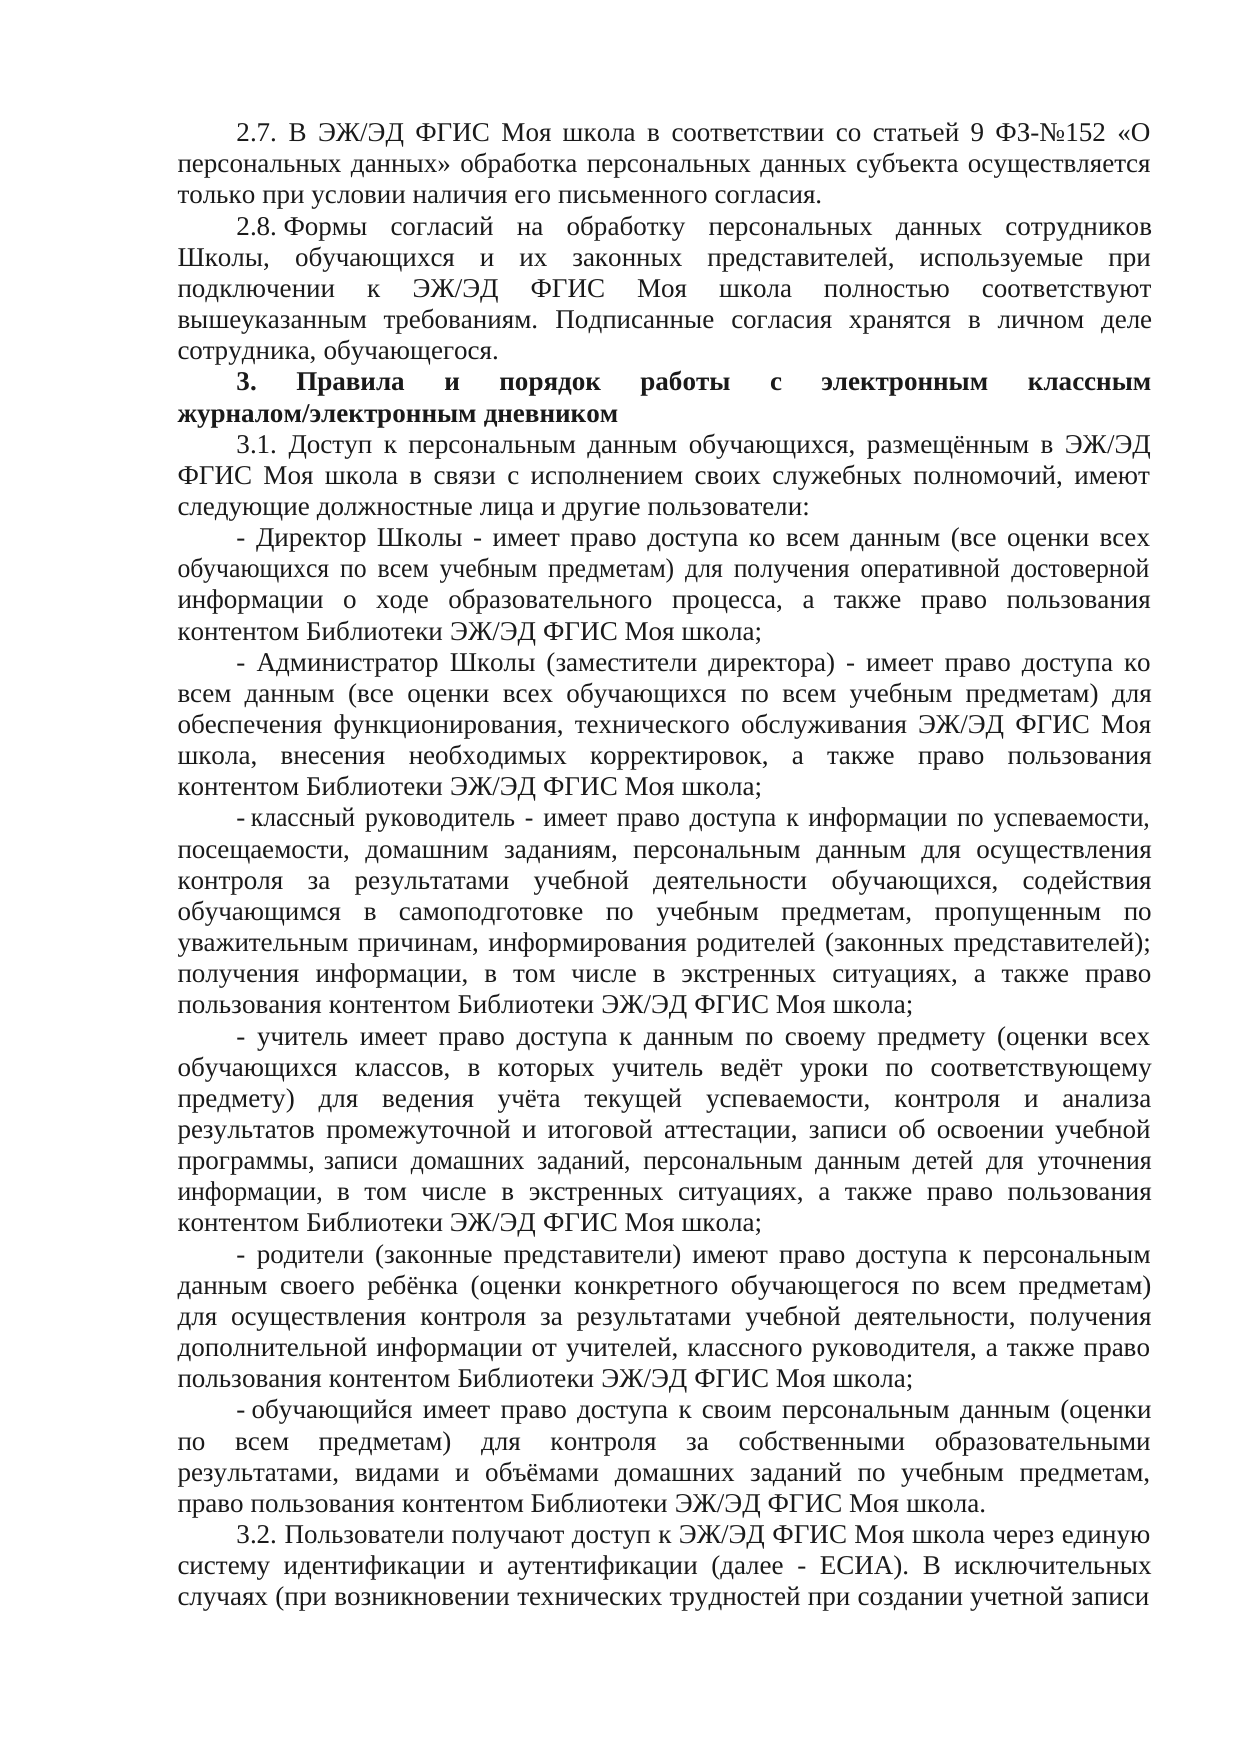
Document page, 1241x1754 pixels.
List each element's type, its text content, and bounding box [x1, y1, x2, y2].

list классный руководитель - имеет право доступа к информации по успеваемости, посещаемости, домашним заданиям, персональным данным для осуществления контроля за результатами учебной деятельности обучающихся, содействия обучающимся в самоподготовке по учебным предметам, пропущенным по уважительным причинам, информирования родителей (законных представителей); получения информации, в том числе в экстренных ситуациях, а также право пользования контентом Библиотеки ЭЖ/ЭД ФГИС Моя школа; [177, 802, 1152, 1019]
list Администратор Школы (заместители директора) - имеет право доступа ко всем данным (все оценки всех обучающихся по всем учебным предметам) для обеспечения функционирования, технического обслуживания ЭЖ/ЭД ФГИС Моя школа, внесения необходимых корректировок, а также право пользования контентом Библиотеки ЭЖ/ЭД ФГИС Моя школа; [177, 646, 1152, 802]
list Формы согласий на обработку персональных данных сотрудников Школы, обучающихся и их законных представителей, используемые при подключении к ЭЖ/ЭД ФГИС Моя школа полностью соответствуют вышеуказанным требованиям. Подписанные согласия хранятся в личном деле сотрудника, обучающегося. [177, 210, 1152, 366]
list Пользователи получают доступ к ЭЖ/ЭД ФГИС Моя школа через единую систему идентификации и аутентификации (далее - ЕСИА). В исключительных случаях (при возникновении технических трудностей при создании учетной записи [177, 1518, 1152, 1611]
list родители (законные представители) имеют право доступа к персональным данным своего ребёнка (оценки конкретного обучающегося по всем предметам) для осуществления контроля за результатами учебной деятельности, получения дополнительной информации от учителей, классного руководителя, а также право пользования контентом Библиотеки ЭЖ/ЭД ФГИС Моя школа; [177, 1238, 1152, 1393]
list учитель имеет право доступа к данным по своему предмету (оценки всех обучающихся классов, в которых учитель ведёт уроки по соответствующему предмету) для ведения учёта текущей успеваемости, контроля и анализа результатов промежуточной и итоговой аттестации, записи об освоении учебной программы, записи домашних заданий, персональным данным детей для уточнения информации, в том числе в экстренных ситуациях, а также право пользования контентом Библиотеки ЭЖ/ЭД ФГИС Моя школа; [177, 1019, 1152, 1238]
list В ЭЖ/ЭД ФГИС Моя школа в соответствии со статьей 9 ФЗ-№152 «О персональных данных» обработка персональных данных субъекта осуществляется только при условии наличия его письменного согласия. [177, 116, 1152, 210]
list Доступ к персональным данным обучающихся, размещённым в ЭЖ/ЭД ФГИС Моя школа в связи с исполнением своих служебных полномочий, имеют следующие должностные лица и другие пользователи: [177, 428, 1152, 521]
list обучающийся имеет право доступа к своим персональным данным (оценки по всем предметам) для контроля за собственными образовательными результатами, видами и объёмами домашних заданий по учебным предметам, право пользования контентом Библиотеки ЭЖ/ЭД ФГИС Моя школа. [177, 1393, 1151, 1518]
list Правила и порядок работы с электронным классным журналом/электронным дневником [177, 366, 1151, 428]
list Директор Школы - имеет право доступа ко всем данным (все оценки всех обучающихся по всем учебным предметам) для получения оперативной достоверной информации о ходе образовательного процесса, а также право пользования контентом Библиотеки ЭЖ/ЭД ФГИС Моя школа; [177, 521, 1151, 646]
